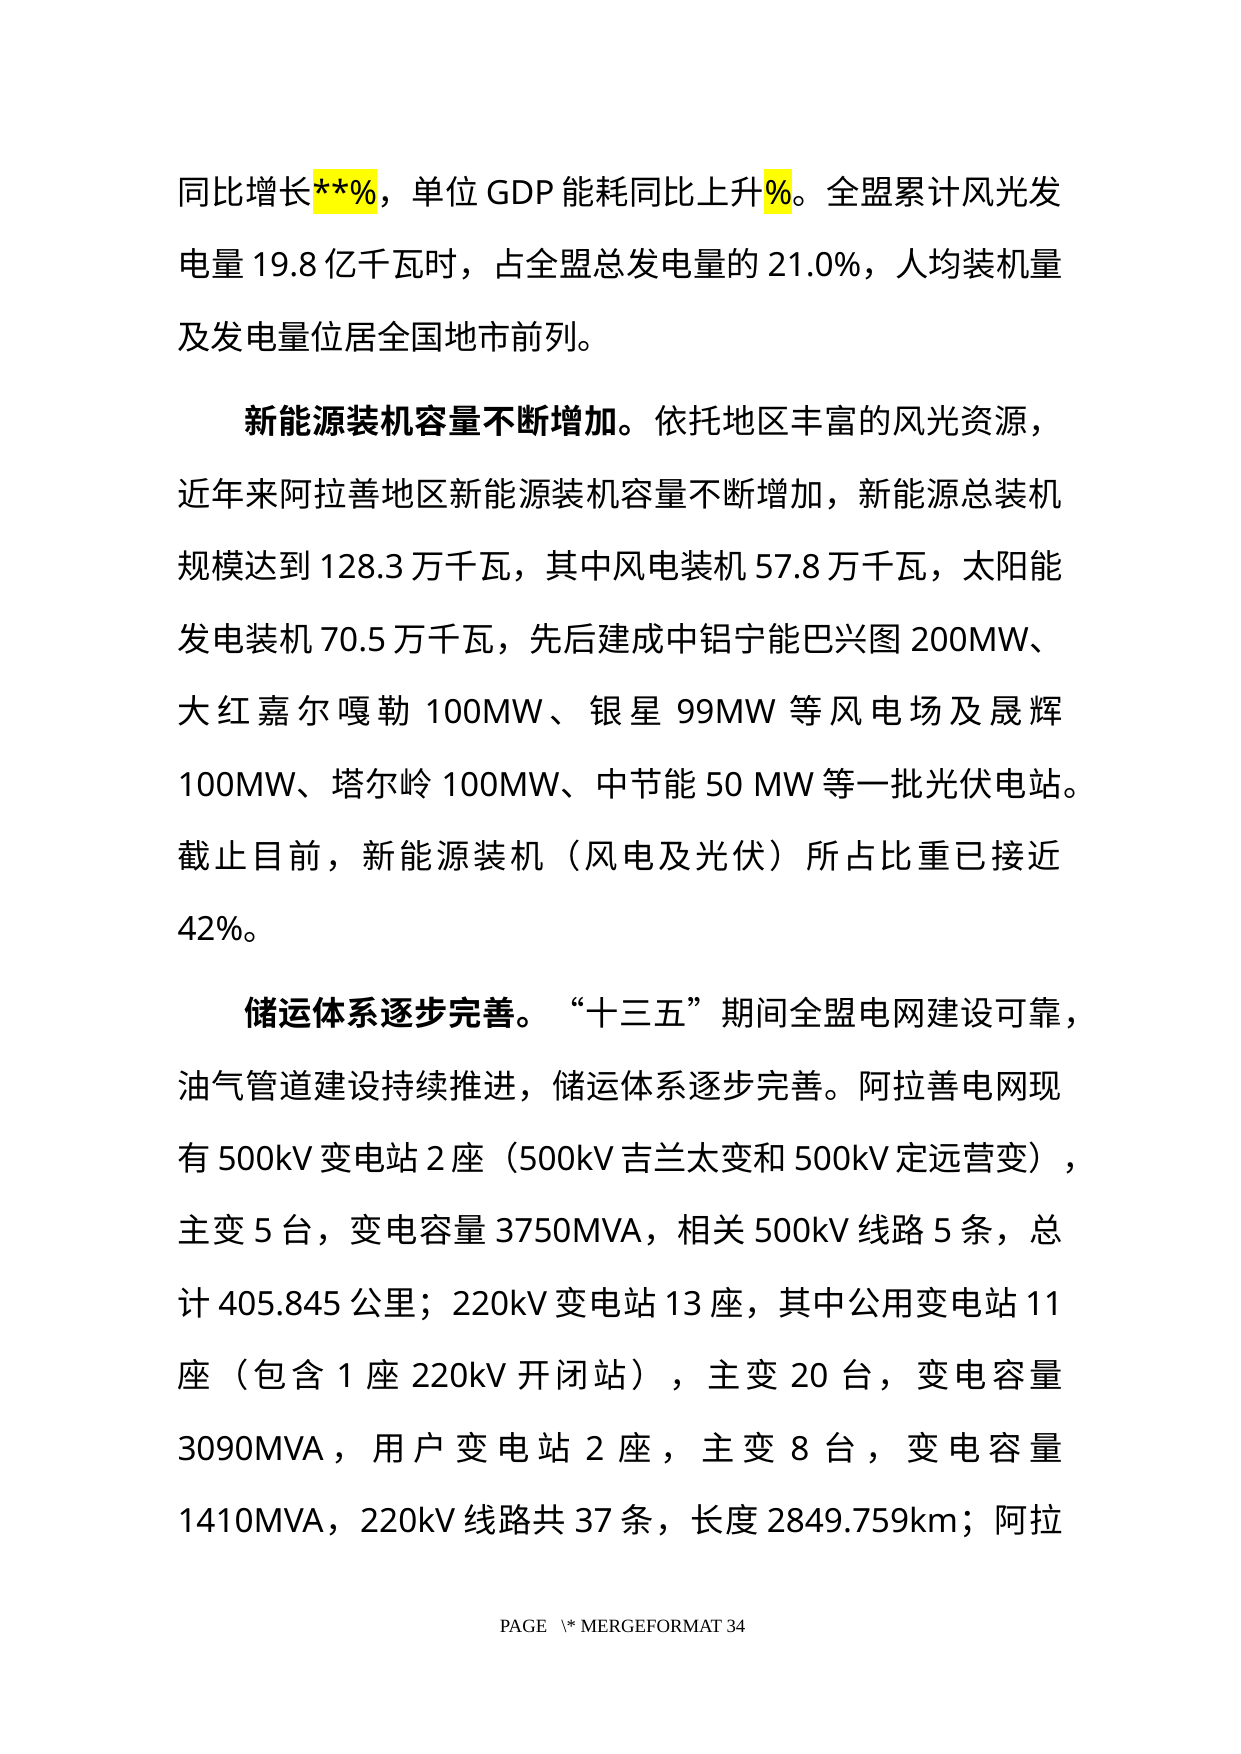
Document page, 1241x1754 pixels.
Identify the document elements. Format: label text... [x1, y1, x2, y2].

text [177, 165, 1063, 359]
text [177, 987, 1063, 1543]
text 新能源装机容量不断增加。依托地区丰富的风光资源，近年来阿拉善地区新能源装机容量不断增加，新能源总装机规模达到128.3万千瓦，其中风电装机57.8万千瓦，太阳能发电装机70.5万千瓦，先后建成中铝宁能巴兴图200MW、大红嘉尔嘎勒100MW、银星99MW等风电场及晟辉100MW、塔尔岭100MW、中节能50 MW等一批光伏电站。截止目前，新能源装机（风电及光伏）所占比重已接近42%。 [177, 395, 1063, 951]
